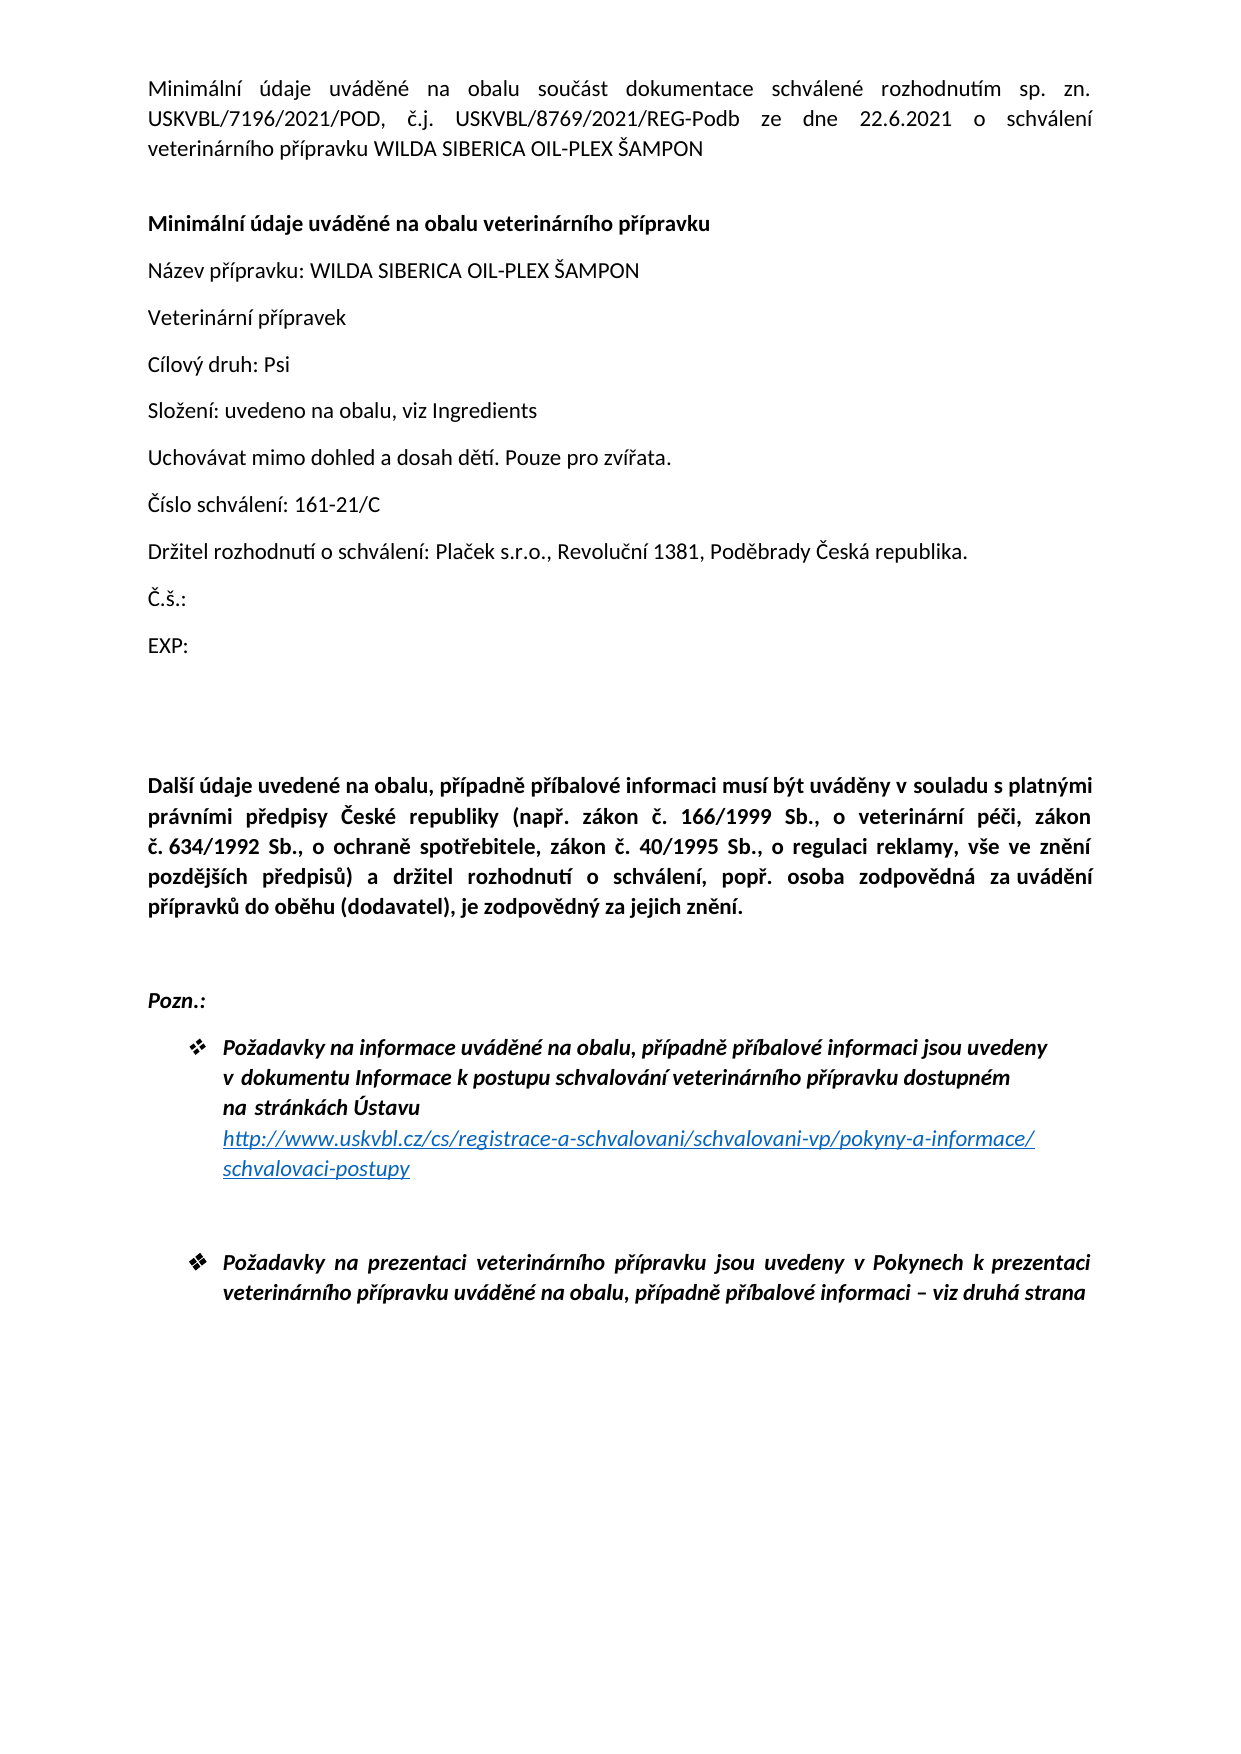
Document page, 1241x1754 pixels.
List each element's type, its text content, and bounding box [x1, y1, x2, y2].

text EXP: [148, 631, 1093, 659]
text Držitel rozhodnutí o schválení: [148, 537, 1093, 565]
text Minimální údaje uváděné na obalu veterinárního přípravku [148, 209, 1093, 237]
text Pozn.: [148, 986, 1093, 1014]
text Č.š.: [148, 584, 1093, 612]
text Číslo schválení: [148, 490, 1093, 518]
list Požadavky na prezentaci veterinárního přípravku jsou uvedeny v Pokynech k prezentaci veterinárního přípravku uváděné na obalu, případně příbalové informaci – viz druhá strana [185, 1248, 1093, 1306]
text Další údaje uvedené na obalu, případně příbalové informaci musí být uváděny v souladu s platnými právními předpisy České republiky (např. zákon č. 166/1999 Sb., o veterinární péči, zákon č. 634/1992 Sb., o ochraně spotřebitele, zákon č. 40/1995 Sb., o regulaci reklamy, vše ve znění pozdějších předpisů) a držitel rozhodnutí o schválení, popř. osoba zodpovědná za uvádění přípravků do oběhu (dodavatel), je zodpovědný za jejich znění. [148, 772, 1093, 920]
list Požadavky na informace uváděné na obalu, případně příbalové informaci jsou uvedeny v dokumentu Informace k postupu schvalování veterinárního přípravku dostupném na stránkách Ústavu http://www.uskvbl.cz/cs/registrace-a-schvalovani/schvalovani-vp/pokyny-a-informace/schvalovaci-postupy [185, 1033, 1093, 1182]
text Veterinární přípravek [148, 303, 1093, 331]
text Složení: uvedeno na obalu, viz Ingredients [148, 397, 1093, 424]
text Název přípravku: [148, 256, 1093, 284]
text Cílový druh: [148, 350, 1093, 378]
text Uchovávat mimo dohled a dosah dětí. Pouze pro zvířata. [148, 443, 1093, 471]
